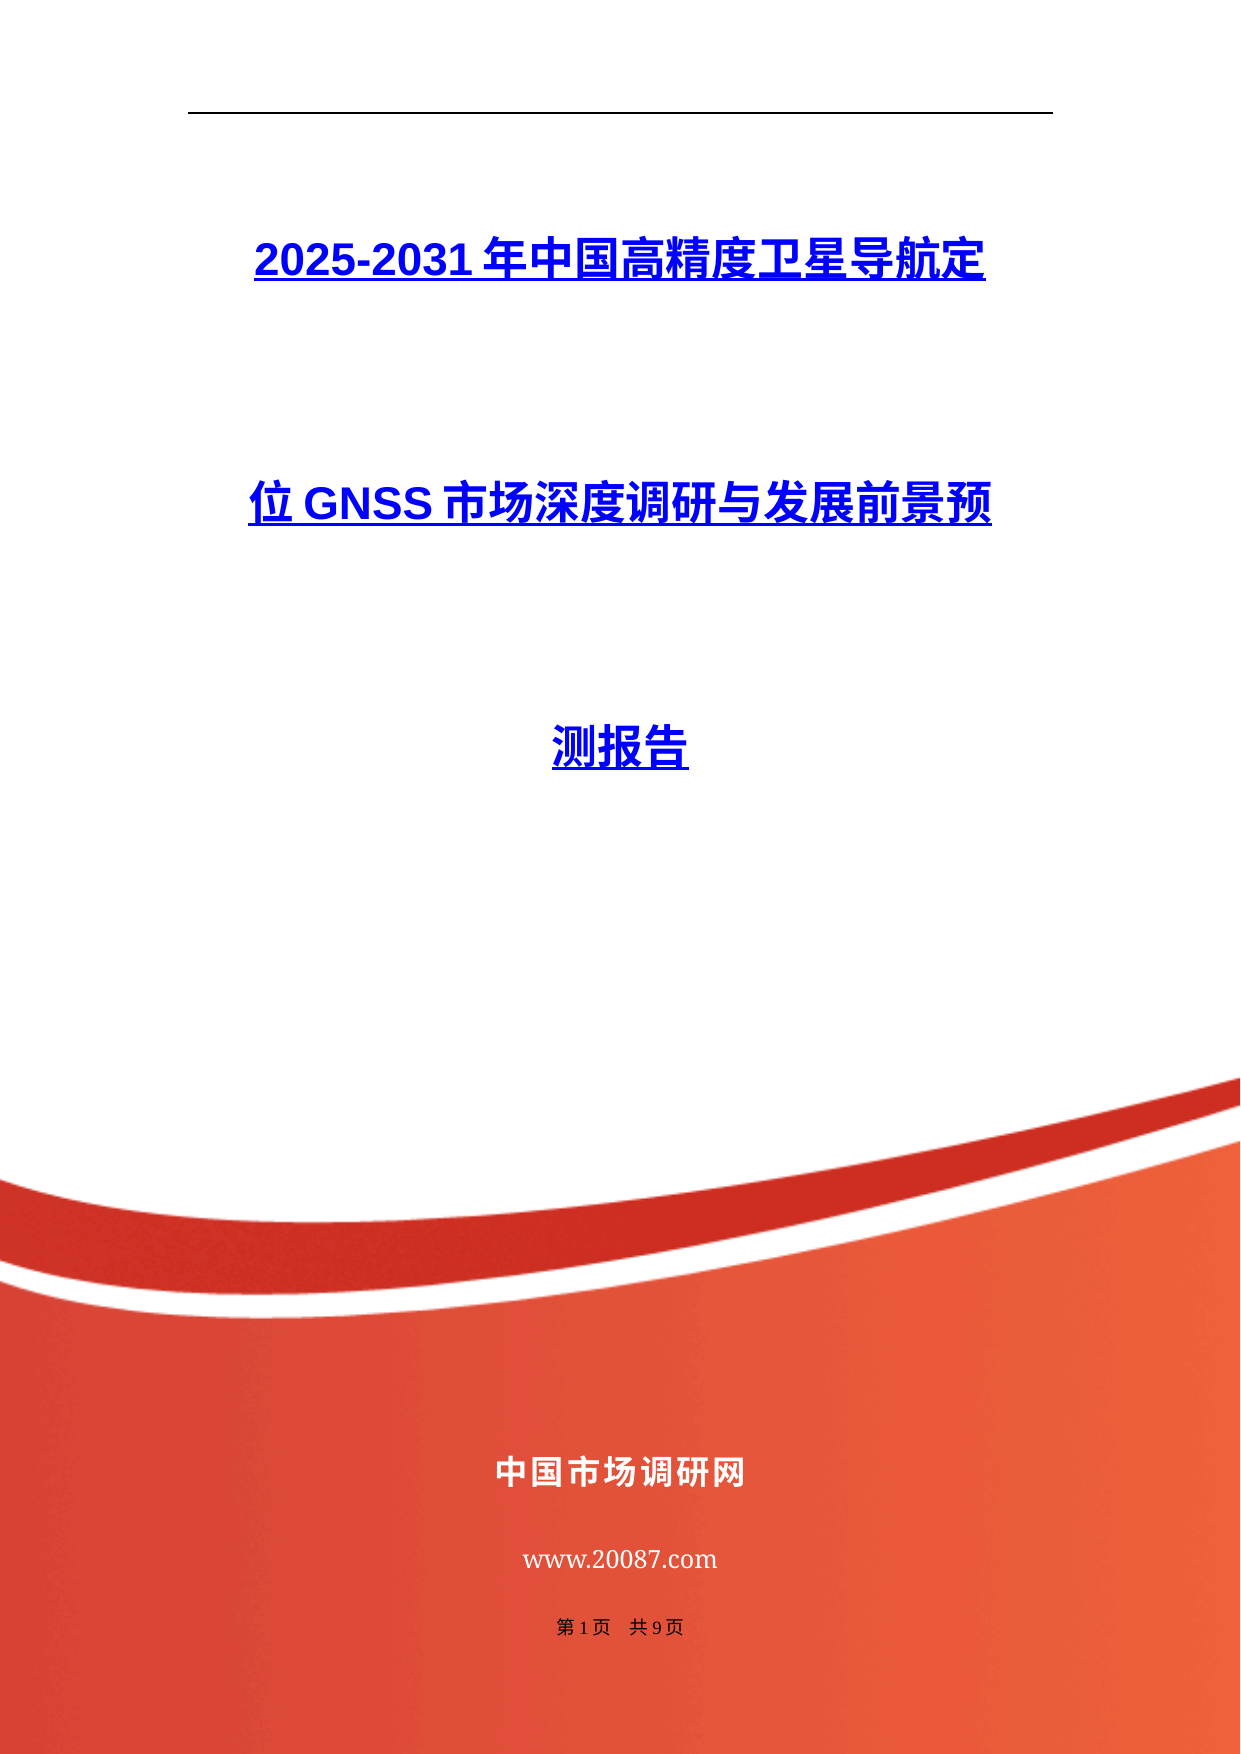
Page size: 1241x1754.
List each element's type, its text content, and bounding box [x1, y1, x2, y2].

subtitle 中国市场调研网 [187, 1437, 1053, 1502]
text www.20087.com [187, 1526, 1053, 1591]
picture [0, 1006, 1241, 1754]
table_header 2025-2031年中国高精度卫星导航定位GNSS市场深度调研与发展前景预测报告 [188, 207, 1053, 871]
